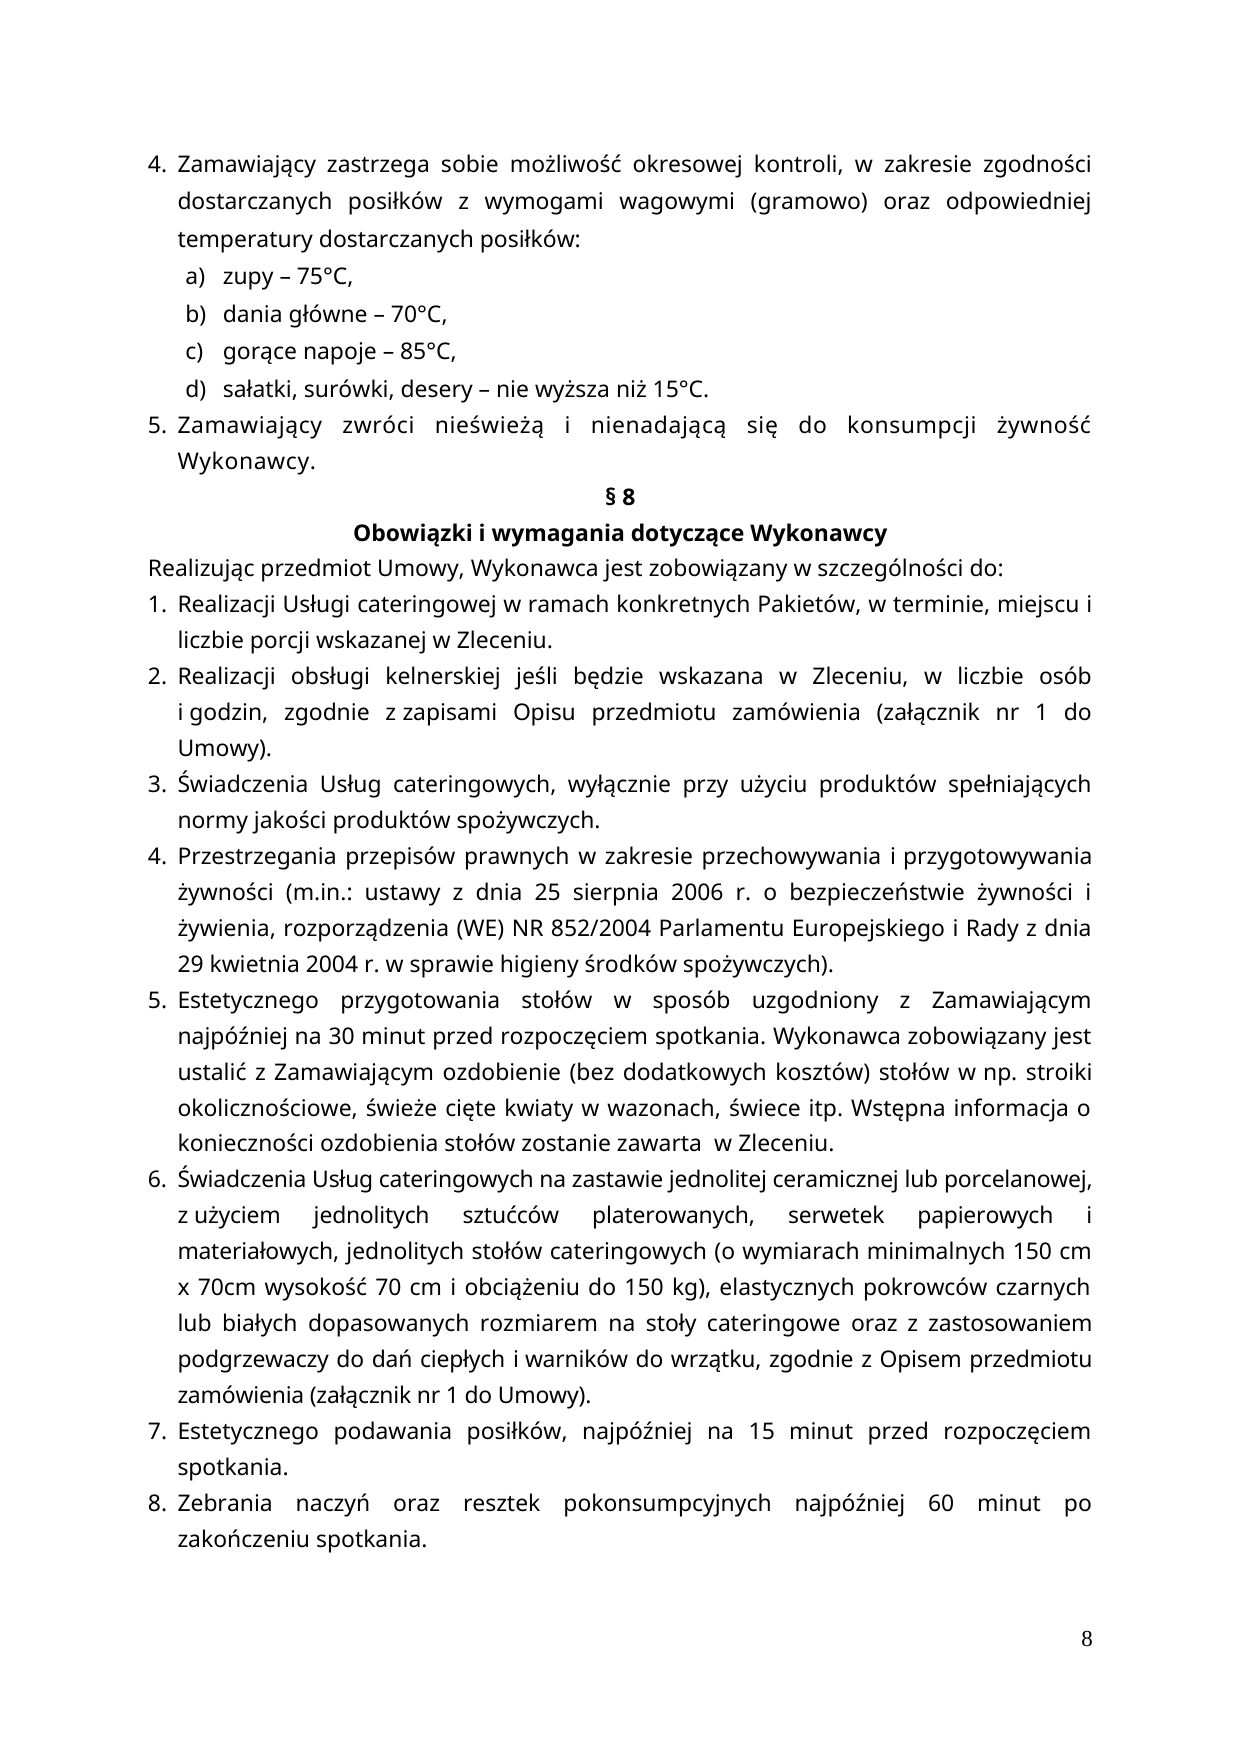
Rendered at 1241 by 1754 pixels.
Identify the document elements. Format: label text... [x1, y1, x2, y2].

list Świadczenia Usług cateringowych, wyłącznie przy użyciu produktów spełniających normy jakości produktów spożywczych. [148, 768, 1092, 835]
list Estetycznego podawania posiłków, najpóźniej na 15 minut przed rozpoczęciem spotkania. [148, 1415, 1092, 1482]
list Przestrzegania przepisów prawnych w zakresie przechowywania i przygotowywania żywności (m.in.: ustawy z dnia 25 sierpnia 2006 r. o bezpieczeństwie żywności i żywienia, rozporządzenia (WE) NR 852/2004 Parlamentu Europejskiego i Rady z dnia 29 kwietnia 2004 r. w sprawie higieny środków spożywczych). [148, 840, 1092, 979]
list Zamawiający zastrzega sobie możliwość okresowej kontroli, w zakresie zgodności dostarczanych posiłków z wymogami wagowymi (gramowo) oraz odpowiedniej temperatury dostarczanych posiłków: [148, 148, 1092, 254]
list gorące napoje – 85°C, [185, 335, 1092, 366]
text Obowiązki i wymagania dotyczące Wykonawcy [148, 516, 1092, 548]
text § 8 [148, 481, 1092, 512]
list dania główne – 70°C, [185, 298, 1092, 329]
list Zebrania naczyń oraz resztek pokonsumpcyjnych najpóźniej 60 minut po zakończeniu spotkania. [148, 1487, 1092, 1554]
list Estetycznego przygotowania stołów w sposób uzgodniony z Zamawiającym najpóźniej na 30 minut przed rozpoczęciem spotkania. Wykonawca zobowiązany jest ustalić z Zamawiającym ozdobienie (bez dodatkowych kosztów) stołów w np. stroiki okolicznościowe, świeże cięte kwiaty w wazonach, świece itp. Wstępna informacja o konieczności ozdobienia stołów zostanie zawarta w Zleceniu. [148, 984, 1092, 1159]
list Świadczenia Usług cateringowych na zastawie jednolitej ceramicznej lub porcelanowej, z użyciem jednolitych sztućców platerowanych, serwetek papierowych i materiałowych, jednolitych stołów cateringowych (o wymiarach minimalnych 150 cm x 70cm wysokość 70 cm i obciążeniu do 150 kg), elastycznych pokrowców czarnych lub białych dopasowanych rozmiarem na stoły cateringowe oraz z zastosowaniem podgrzewaczy do dań ciepłych i warników do wrzątku, zgodnie z Opisem przedmiotu zamówienia (załącznik nr 1 do Umowy). [148, 1163, 1092, 1410]
list Zamawiający zwróci nieświeżą i nienadającą się do konsumpcji żywność Wykonawcy. [148, 409, 1092, 476]
list sałatki, surówki, desery – nie wyższa niż 15°C. [185, 373, 1092, 404]
list Realizacji obsługi kelnerskiej jeśli będzie wskazana w Zleceniu, w liczbie osób i godzin, zgodnie z zapisami Opisu przedmiotu zamówienia (załącznik nr 1 do Umowy). [148, 660, 1092, 763]
list zupy – 75°C, [185, 260, 1092, 291]
list Realizacji Usługi cateringowej w ramach konkretnych Pakietów, w terminie, miejscu i liczbie porcji wskazanej w Zleceniu. [148, 588, 1092, 656]
text Realizując przedmiot Umowy, Wykonawca jest zobowiązany w szczególności do: [148, 552, 1092, 584]
